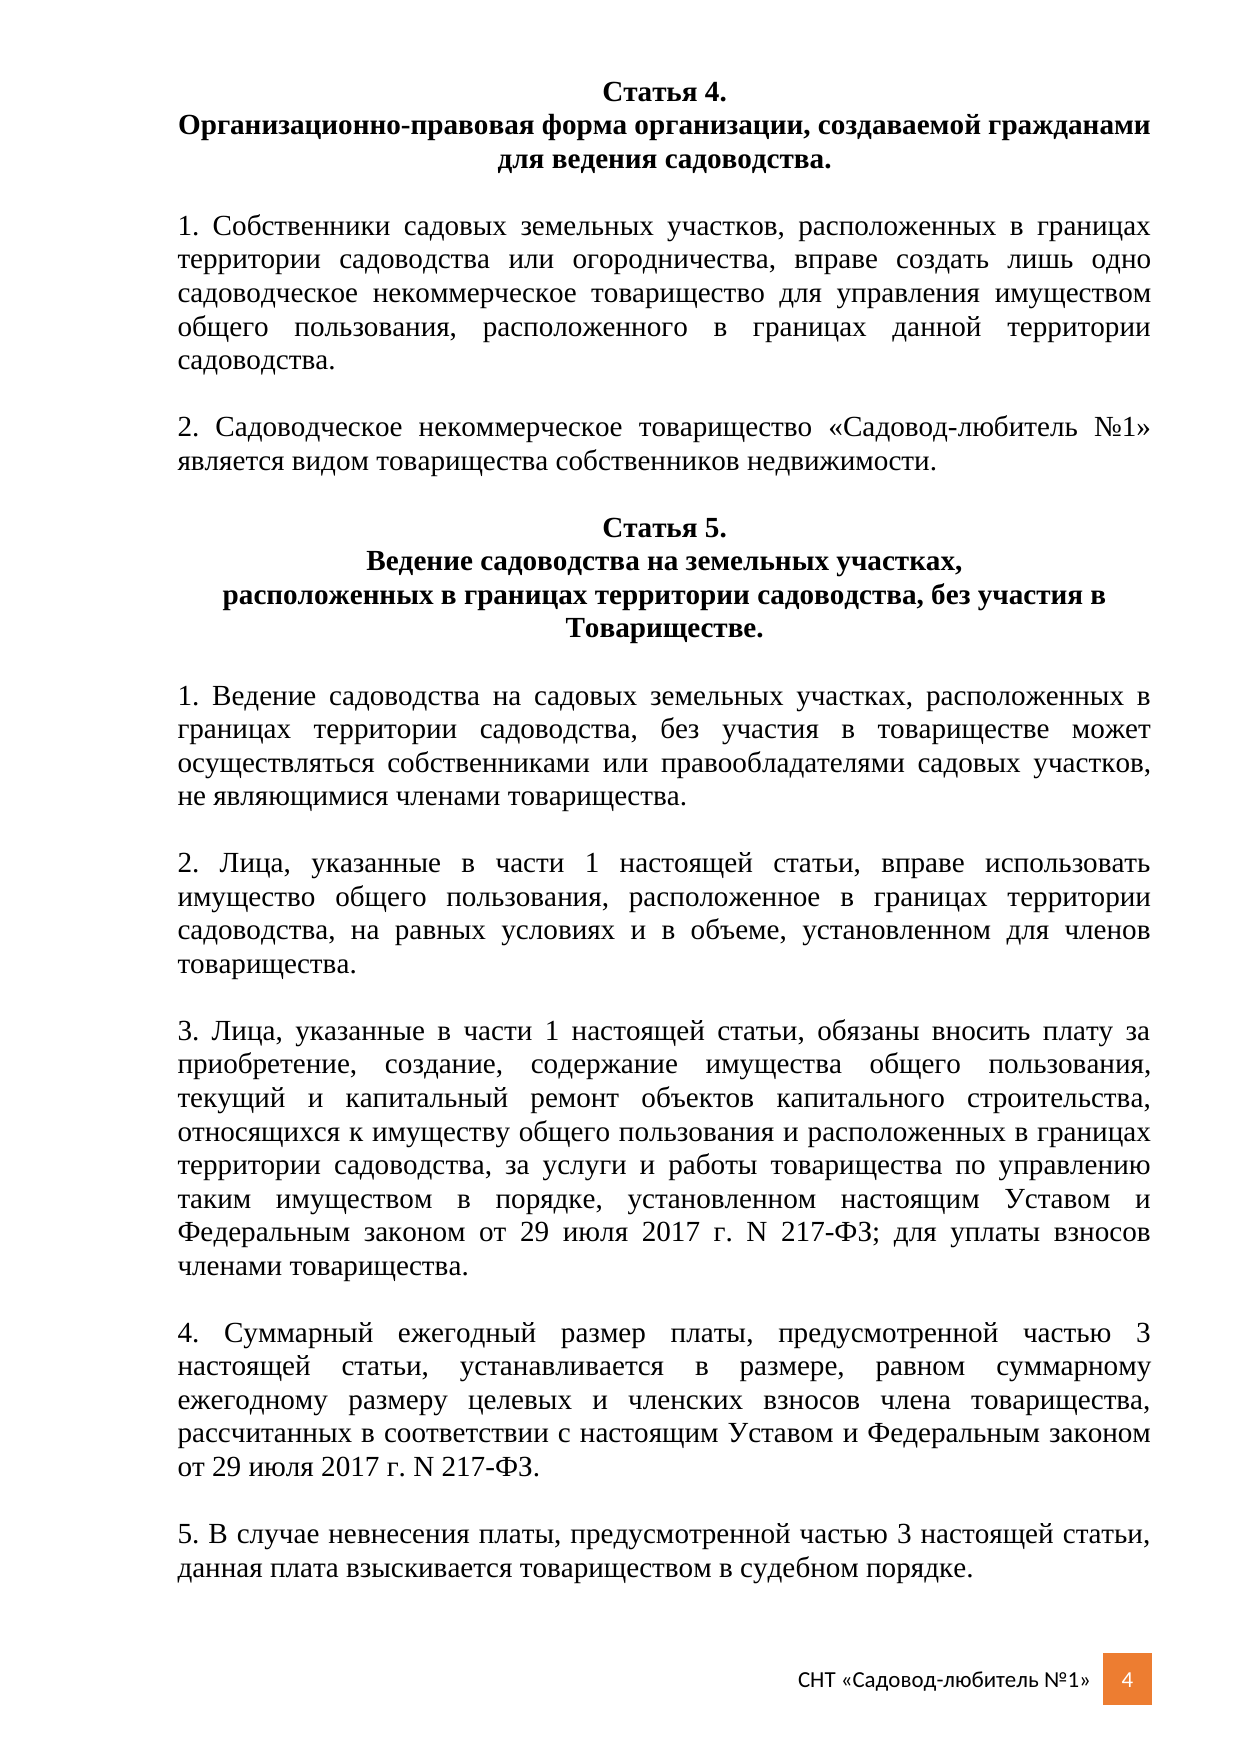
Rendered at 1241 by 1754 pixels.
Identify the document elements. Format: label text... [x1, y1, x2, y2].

text Статья 5. [177, 510, 1152, 543]
text 1. Ведение садоводства на садовых земельных участках, расположенных в границах территории садоводства, без участия в товариществе может осуществляться собственниками или правообладателями садовых участков, не являющимися членами товарищества. [177, 678, 1152, 812]
text 2. Садоводческое некоммерческое товарищество «Садовод-любитель №1» является видом товарищества собственников недвижимости. [177, 409, 1152, 476]
text 3. Лица, указанные в части 1 настоящей статьи, обязаны вносить плату за приобретение, создание, содержание имущества общего пользования, текущий и капитальный ремонт объектов капитального строительства, относящихся к имуществу общего пользования и расположенных в границах территории садоводства, за услуги и работы товарищества по управлению таким имуществом в порядке, установленном настоящим Уставом и Федеральным законом от 29 июля 2017 г. N 217-ФЗ; для уплаты взносов членами товарищества. [177, 1013, 1152, 1281]
text 5. В случае невнесения платы, предусмотренной частью 3 настоящей статьи, данная плата взыскивается товариществом в судебном порядке. [177, 1516, 1152, 1583]
text расположенных в границах территории садоводства, без участия в Товариществе. [177, 577, 1152, 644]
text Организационно-правовая форма организации, создаваемой гражданами для ведения садоводства. [177, 107, 1152, 174]
text 4. Суммарный ежегодный размер платы, предусмотренной частью 3 настоящей статьи, устанавливается в размере, равном суммарному ежегодному размеру целевых и членских взносов члена товарищества, рассчитанных в соответствии с настоящим Уставом и Федеральным законом от 29 июля 2017 г. N 217-ФЗ. [177, 1315, 1152, 1483]
text 2. Лица, указанные в части 1 настоящей статьи, вправе использовать имущество общего пользования, расположенное в границах территории садоводства, на равных условиях и в объеме, установленном для членов товарищества. [177, 845, 1152, 979]
text Ведение садоводства на земельных участках, [177, 543, 1152, 577]
text 1. Собственники садовых земельных участков, расположенных в границах территории садоводства или огородничества, вправе создать лишь одно садоводческое некоммерческое товарищество для управления имуществом общего пользования, расположенного в границах данной территории садоводства. [177, 208, 1152, 376]
text Статья 4. [177, 74, 1152, 107]
